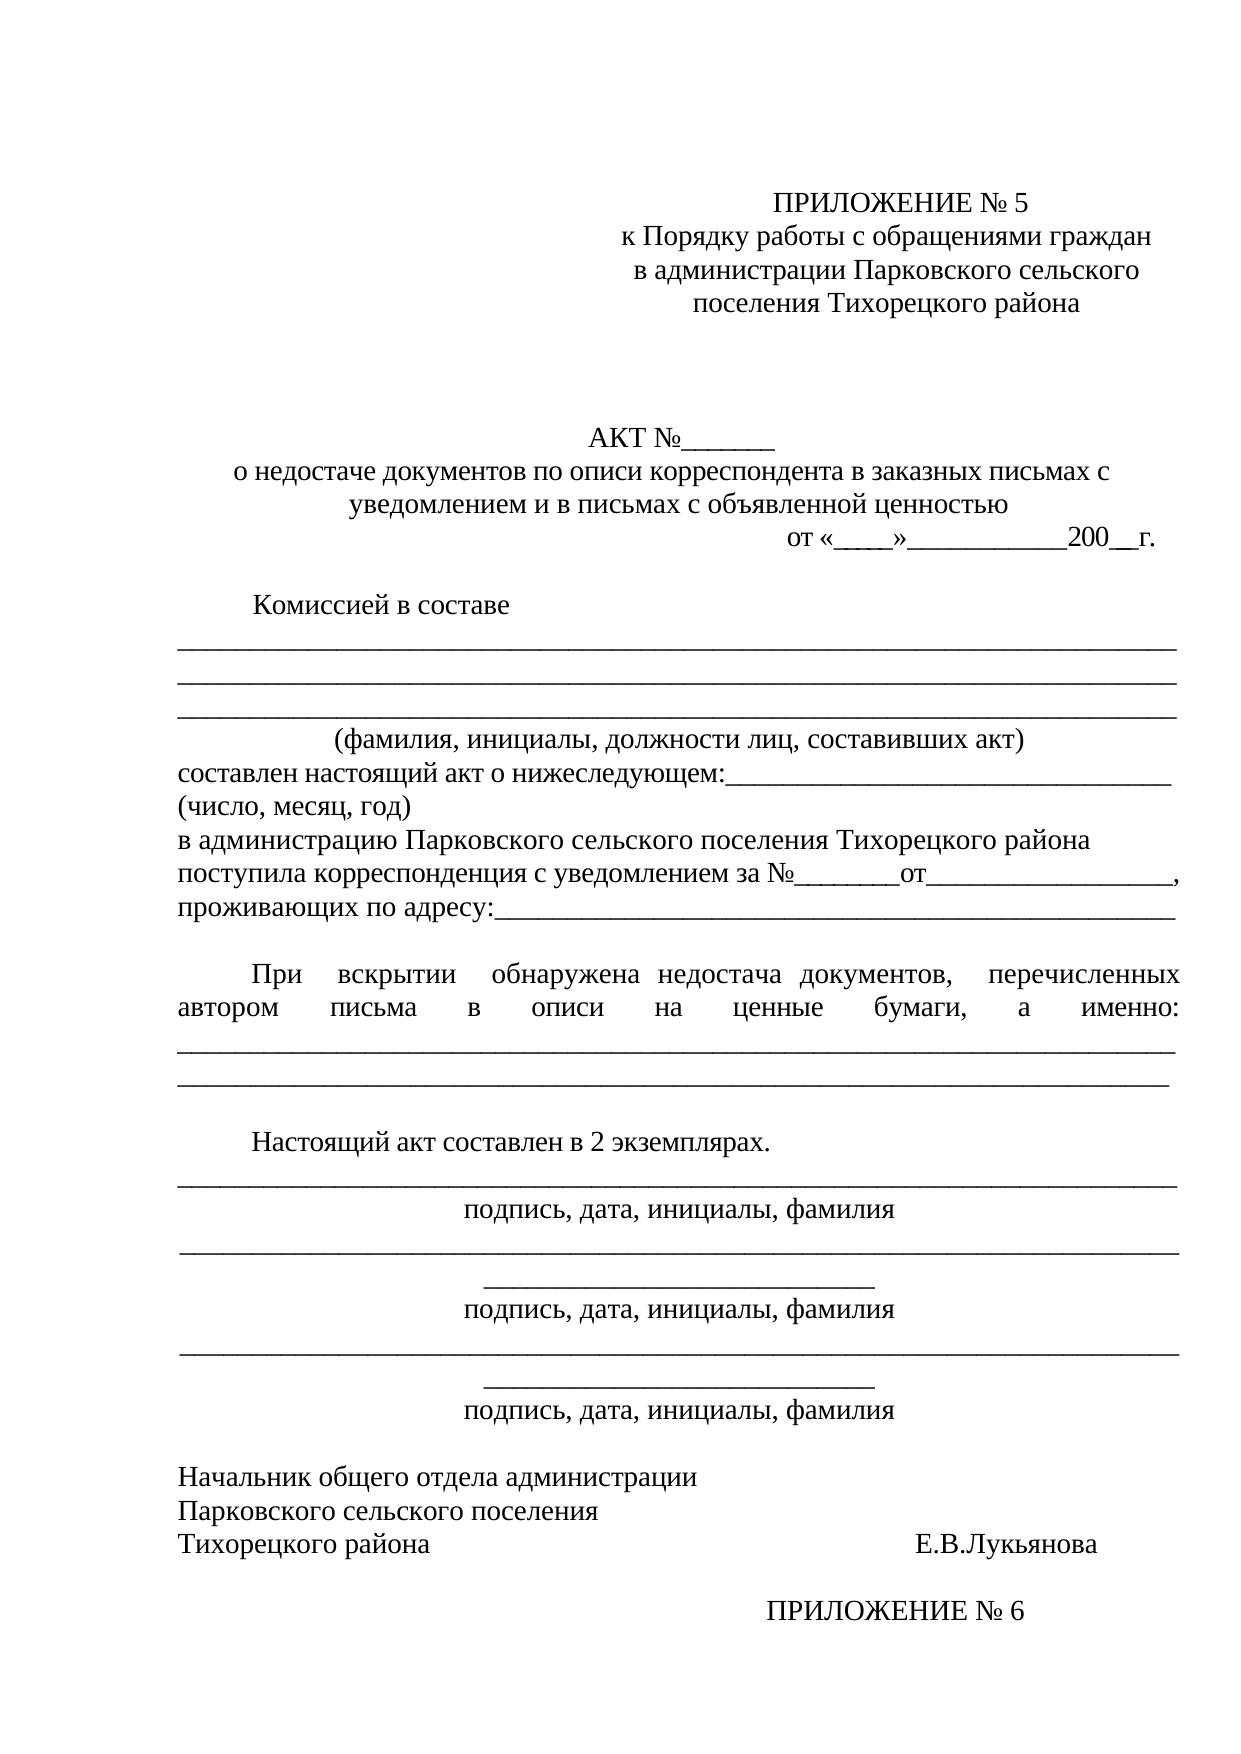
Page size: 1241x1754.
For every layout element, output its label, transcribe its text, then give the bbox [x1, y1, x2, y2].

text Тихорецкого района Е.В.Лукьянова [177, 1526, 1181, 1560]
text ПРИЛОЖЕНИЕ № 5 [620, 185, 1181, 219]
text ______________________________________________________________________ [177, 1157, 1181, 1191]
text Парковского сельского поселения [177, 1493, 1181, 1526]
text подпись, дата, инициалы, фамилия [177, 1191, 1181, 1224]
text Настоящий акт составлен в 2 экземплярах. [177, 1124, 1181, 1157]
text АКТ № [182, 421, 1181, 454]
text подпись, дата, инициалы, фамилия [177, 1291, 1181, 1325]
text ________________________________________________________________________________________________ [177, 1224, 1181, 1291]
text Начальник общего отдела администрации [177, 1459, 1181, 1493]
text в администрации Парковского сельского поселения Тихорецкого района [592, 252, 1181, 319]
text к Порядку работы с обращениями граждан [592, 219, 1181, 252]
text (фамилия, инициалы, должности лиц, составивших акт) [177, 721, 1181, 755]
text При вскрытии обнаружена недостача документов, перечисленных автором письма в описи на ценные бумаги, а именно: ____________________________________________________________________ [177, 956, 1181, 1090]
text подпись, дата, инициалы, фамилия [177, 1392, 1181, 1426]
text ПРИЛОЖЕНИЕ № 6 [610, 1593, 1181, 1627]
text Комиссией в составе _______________________________________________________________________________________________________________________________________________________________________________________________________________ [177, 587, 1181, 721]
text составлен настоящий акт о нижеследующем: [177, 755, 1181, 788]
text в администрацию Парковского сельского поселения Тихорецкого района поступила корреспонденция с уведомлением за № от , [177, 822, 1181, 889]
text проживающих по адресу: [177, 889, 1181, 922]
text о недостаче документов по описи корреспондента в заказных письмах с уведомлением и в письмах с объявленной ценностью [233, 454, 1181, 521]
text (число, месяц, год) [177, 788, 1181, 822]
text ________________________________________________________________________________________________ [177, 1325, 1181, 1392]
text от « » 200 г. [787, 521, 1181, 553]
